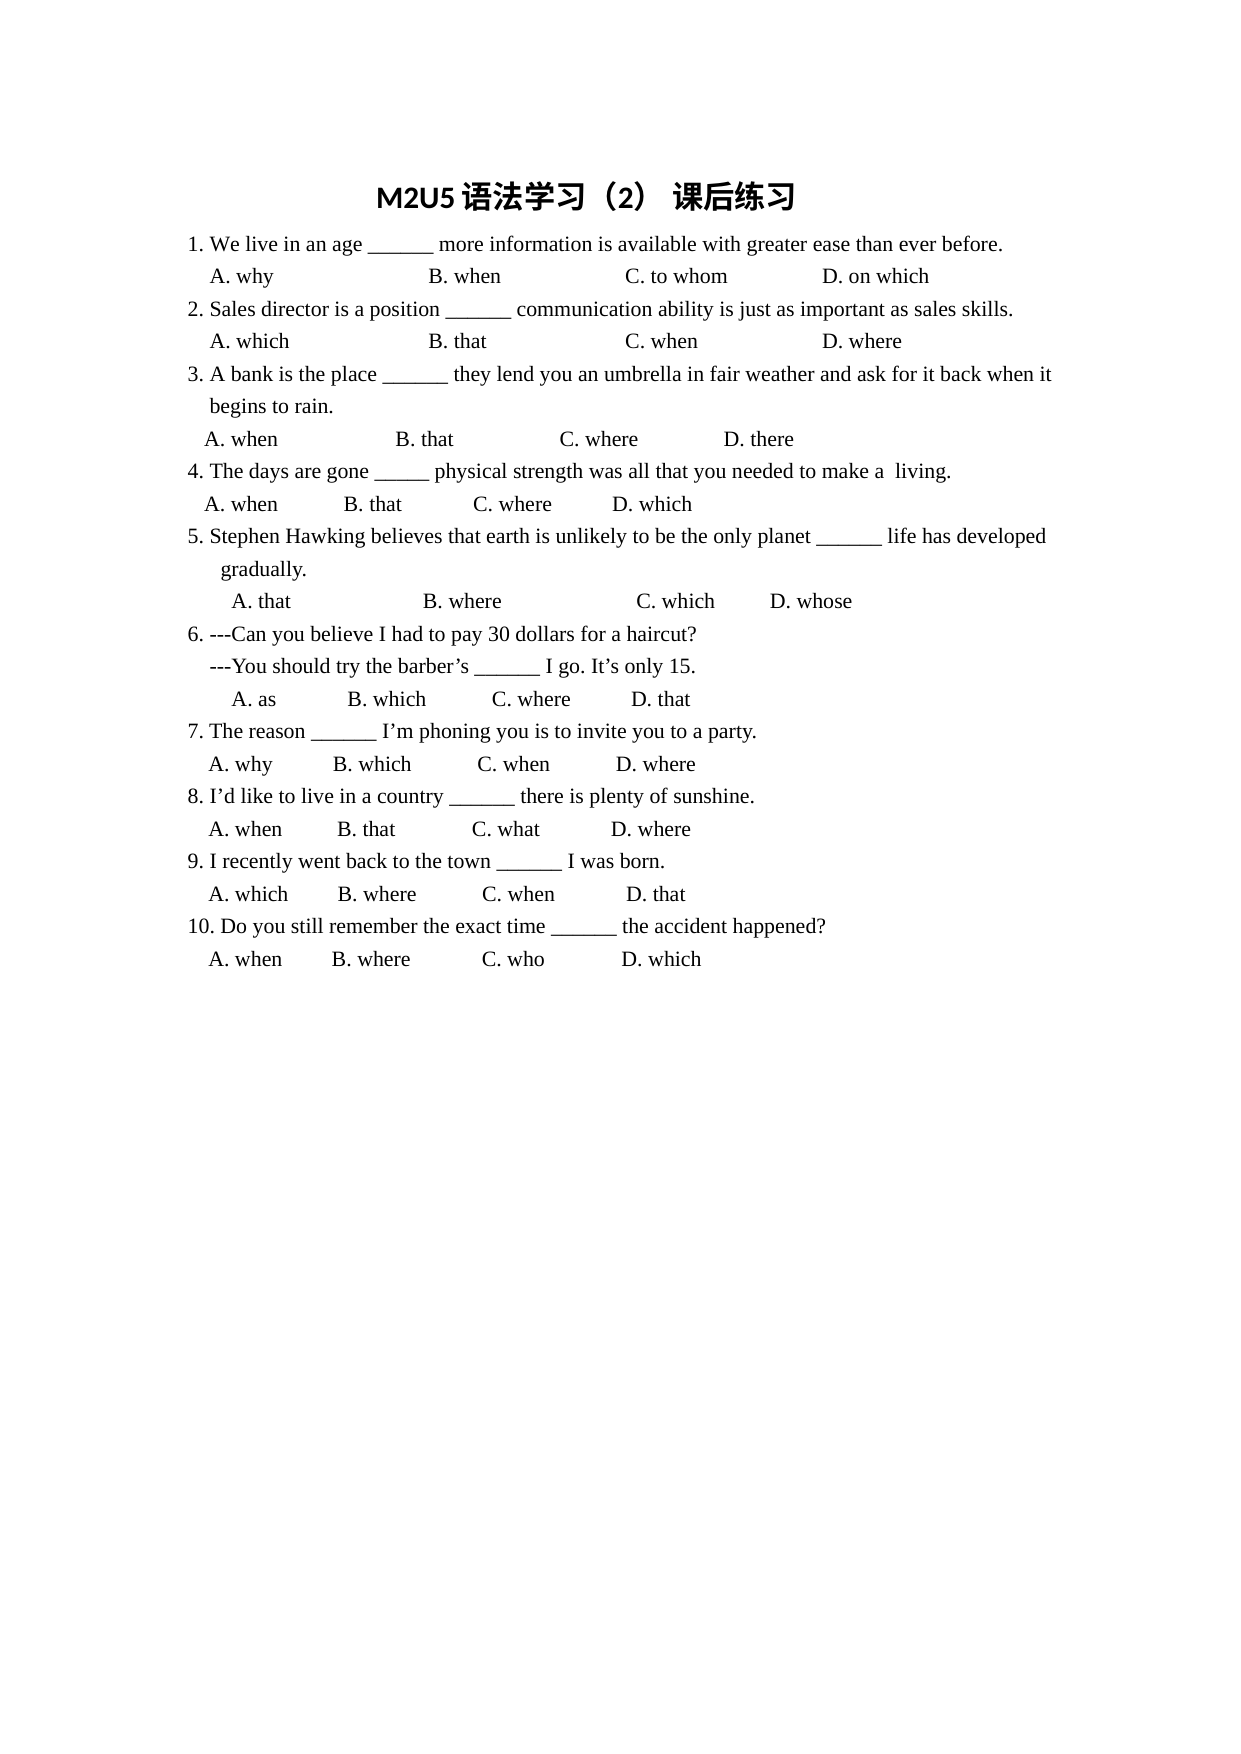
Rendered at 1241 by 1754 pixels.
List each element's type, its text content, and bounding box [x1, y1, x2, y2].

text 4. The days are gone _____ physical strength was all that you needed to make a living. [187, 454, 1053, 487]
text 8. I’d like to live in a country ______ there is plenty of sunshine. [187, 779, 1053, 812]
text 9. I recently went back to the town ______ I was born. [187, 844, 1053, 877]
text A. when B. that C. where D. which [187, 487, 1053, 519]
text ---You should try the barber’s ______ I go. It’s only 15. [187, 649, 1053, 682]
text A. as B. which C. where D. that [187, 682, 1053, 714]
text 10. Do you still remember the exact time ______ the accident happened? [187, 909, 1053, 942]
text A. which B. where C. when D. that [187, 877, 1053, 909]
text A. when B. that C. where D. there [187, 422, 1053, 454]
text A. why B. which C. when D. where [187, 747, 1053, 779]
text 2. Sales director is a position ______ communication ability is just as important as sales skills. [187, 292, 1053, 324]
text A. which B. that C. when D. where [187, 324, 1053, 357]
text A. when B. that C. what D. where [187, 812, 1053, 844]
text 7. The reason ______ I’m phoning you is to invite you to a party. [187, 714, 1053, 747]
text 5. Stephen Hawking believes that earth is unlikely to be the only planet ______ life has developed gradually. [187, 519, 1053, 584]
text 1. We live in an age ______ more information is available with greater ease than ever before. [187, 227, 1053, 259]
text A. when B. where C. who D. which [187, 942, 1053, 974]
text M2U5语法学习（2） 课后练习 [187, 162, 1053, 227]
text A. that B. where C. which D. whose [187, 584, 1053, 617]
text A. why B. when C. to whom D. on which [187, 259, 1053, 292]
text 6. ---Can you believe I had to pay 30 dollars for a haircut? [187, 617, 1053, 649]
text 3. A bank is the place ______ they lend you an umbrella in fair weather and ask for it back when it begins to rain. [187, 357, 1053, 422]
